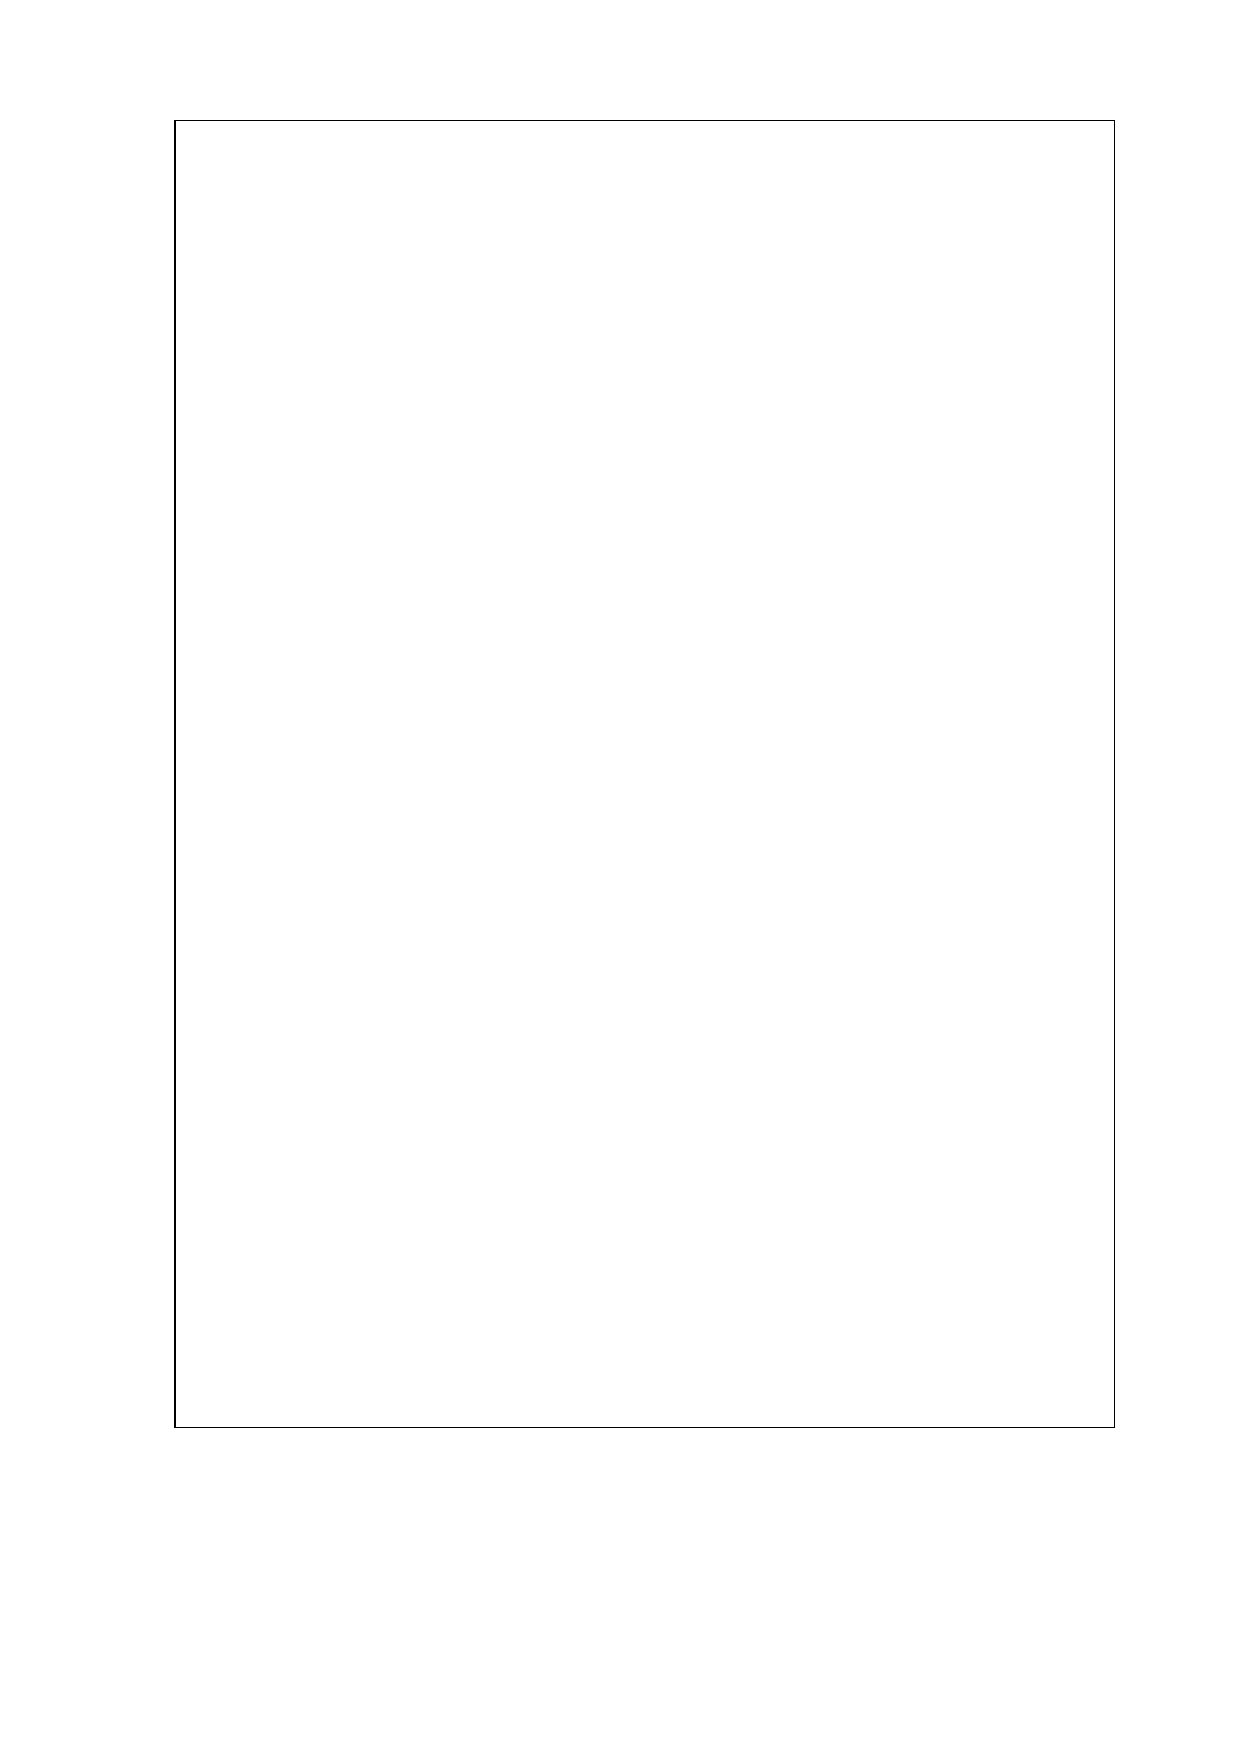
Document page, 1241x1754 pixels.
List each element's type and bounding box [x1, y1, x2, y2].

table_header [176, 121, 1114, 1427]
